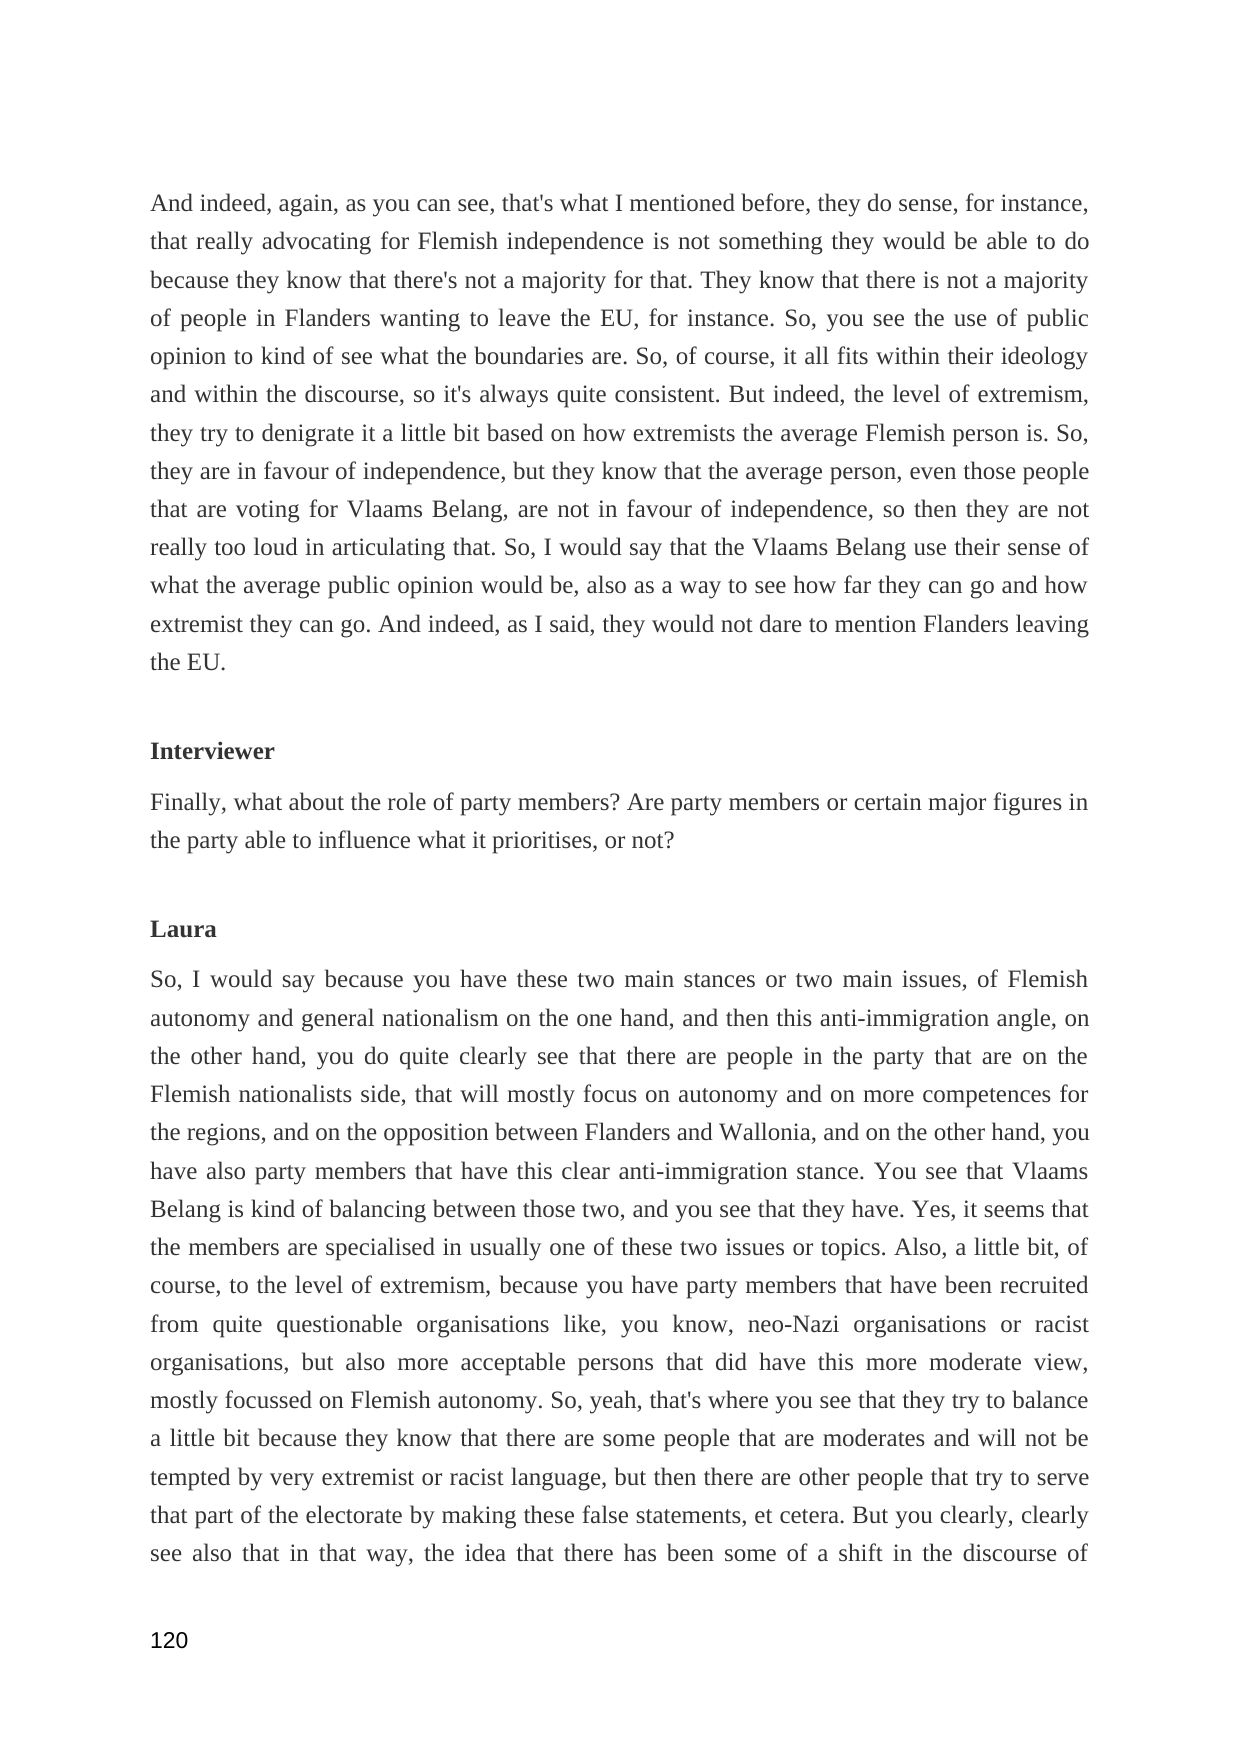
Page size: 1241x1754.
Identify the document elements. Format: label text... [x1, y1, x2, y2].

text And indeed, again, as you can see, that's what I mentioned before, they do sense, for instance, that really advocating for Flemish independence is not something they would be able to do because they know that there's not a majority for that. They know that there is not a majority of people in Flanders wanting to leave the EU, for instance. So, you see the use of public opinion to kind of see what the boundaries are. So, of course, it all fits within their ideology and within the discourse, so it's always quite consistent. But indeed, the level of extremism, they try to denigrate it a little bit based on how extremists the average Flemish person is. So, they are in favour of independence, but they know that the average person, even those people that are voting for Vlaams Belang, are not in favour of independence, so then they are not really too loud in articulating that. So, I would say that the Vlaams Belang use their sense of what the average public opinion would be, also as a way to see how far they can go and how extremist they can go. And indeed, as I said, they would not dare to mention Flanders leaving the EU. [150, 188, 1090, 676]
subtitle Interviewer [150, 736, 1090, 765]
subtitle Laura [150, 914, 1090, 943]
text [150, 964, 1090, 1567]
text Finally, what about the role of party members? Are party members or certain major figures in the party able to influence what it prioritises, or not? [150, 787, 1090, 854]
